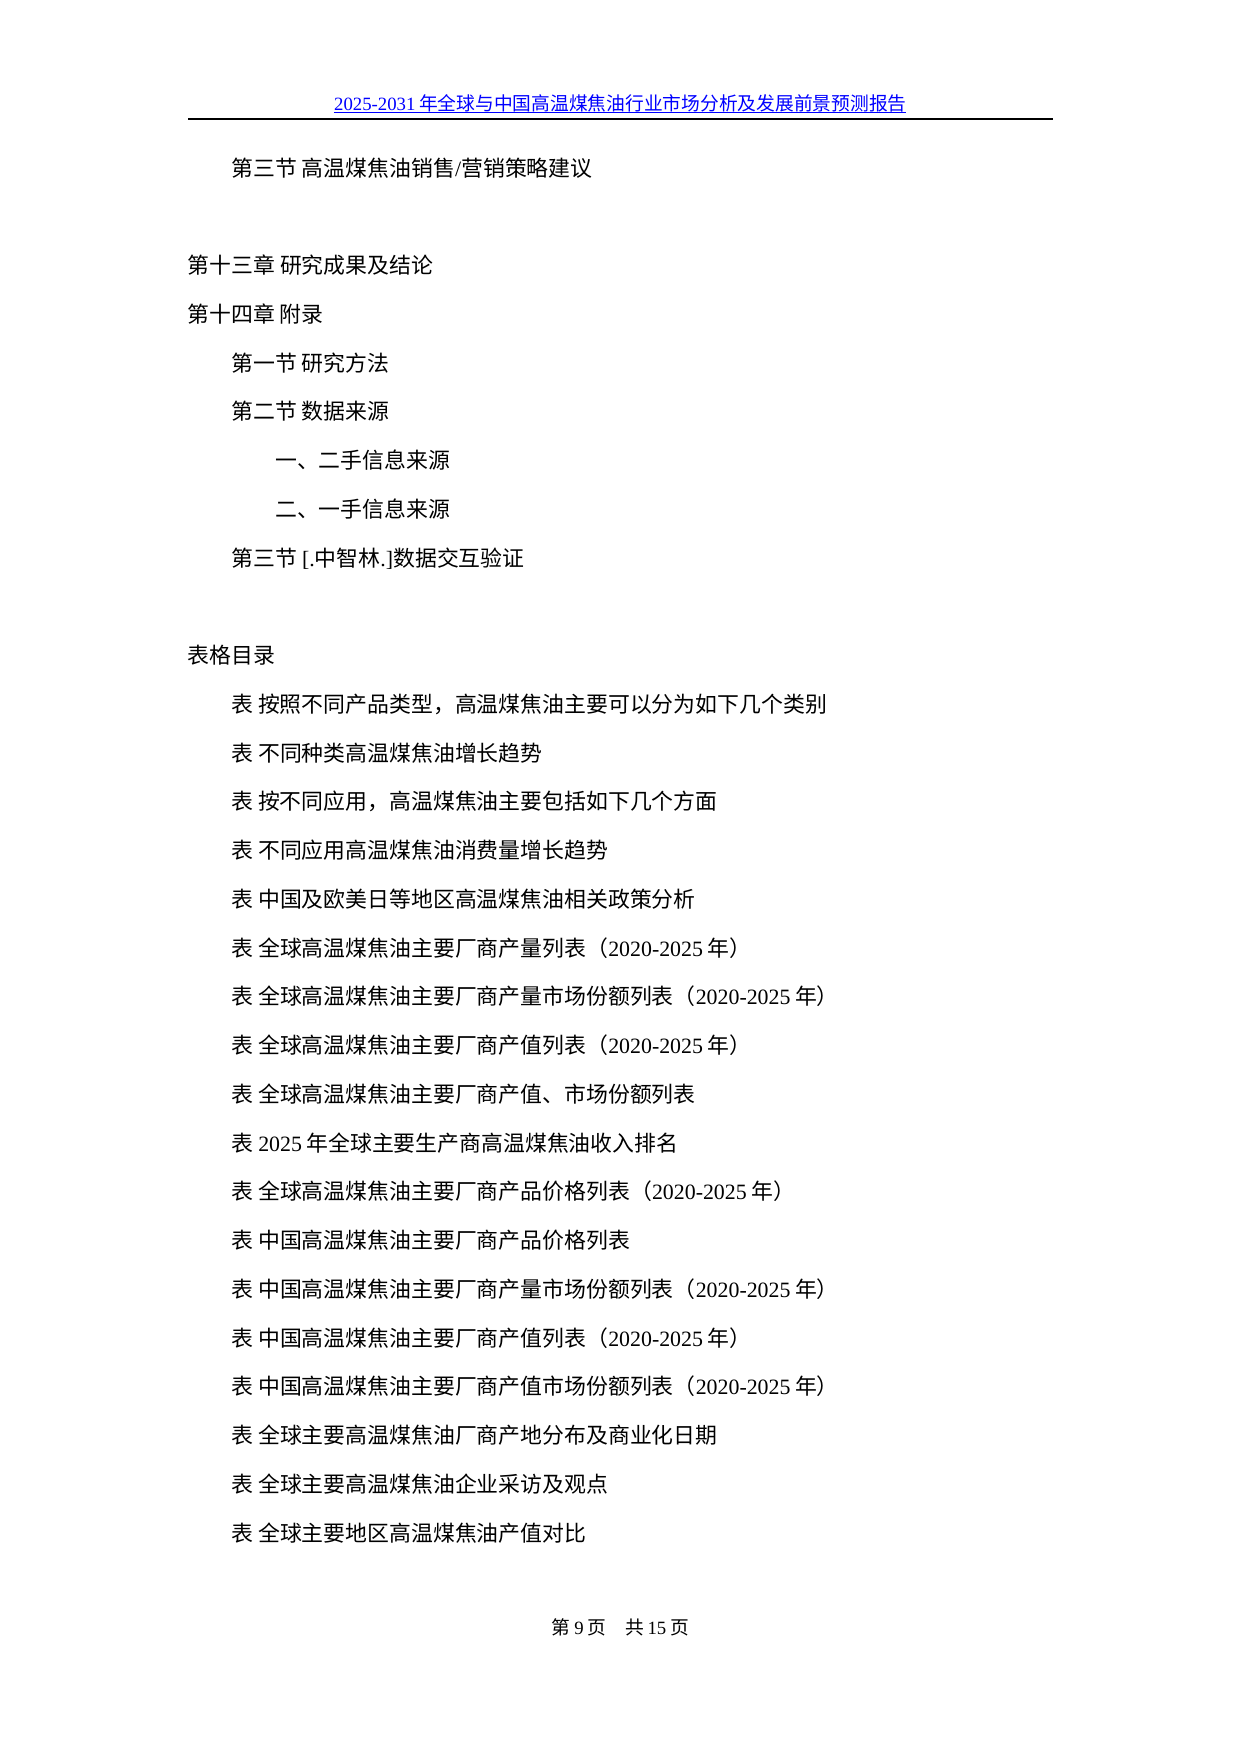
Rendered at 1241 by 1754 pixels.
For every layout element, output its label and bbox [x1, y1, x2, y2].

text [187, 150, 1053, 1548]
